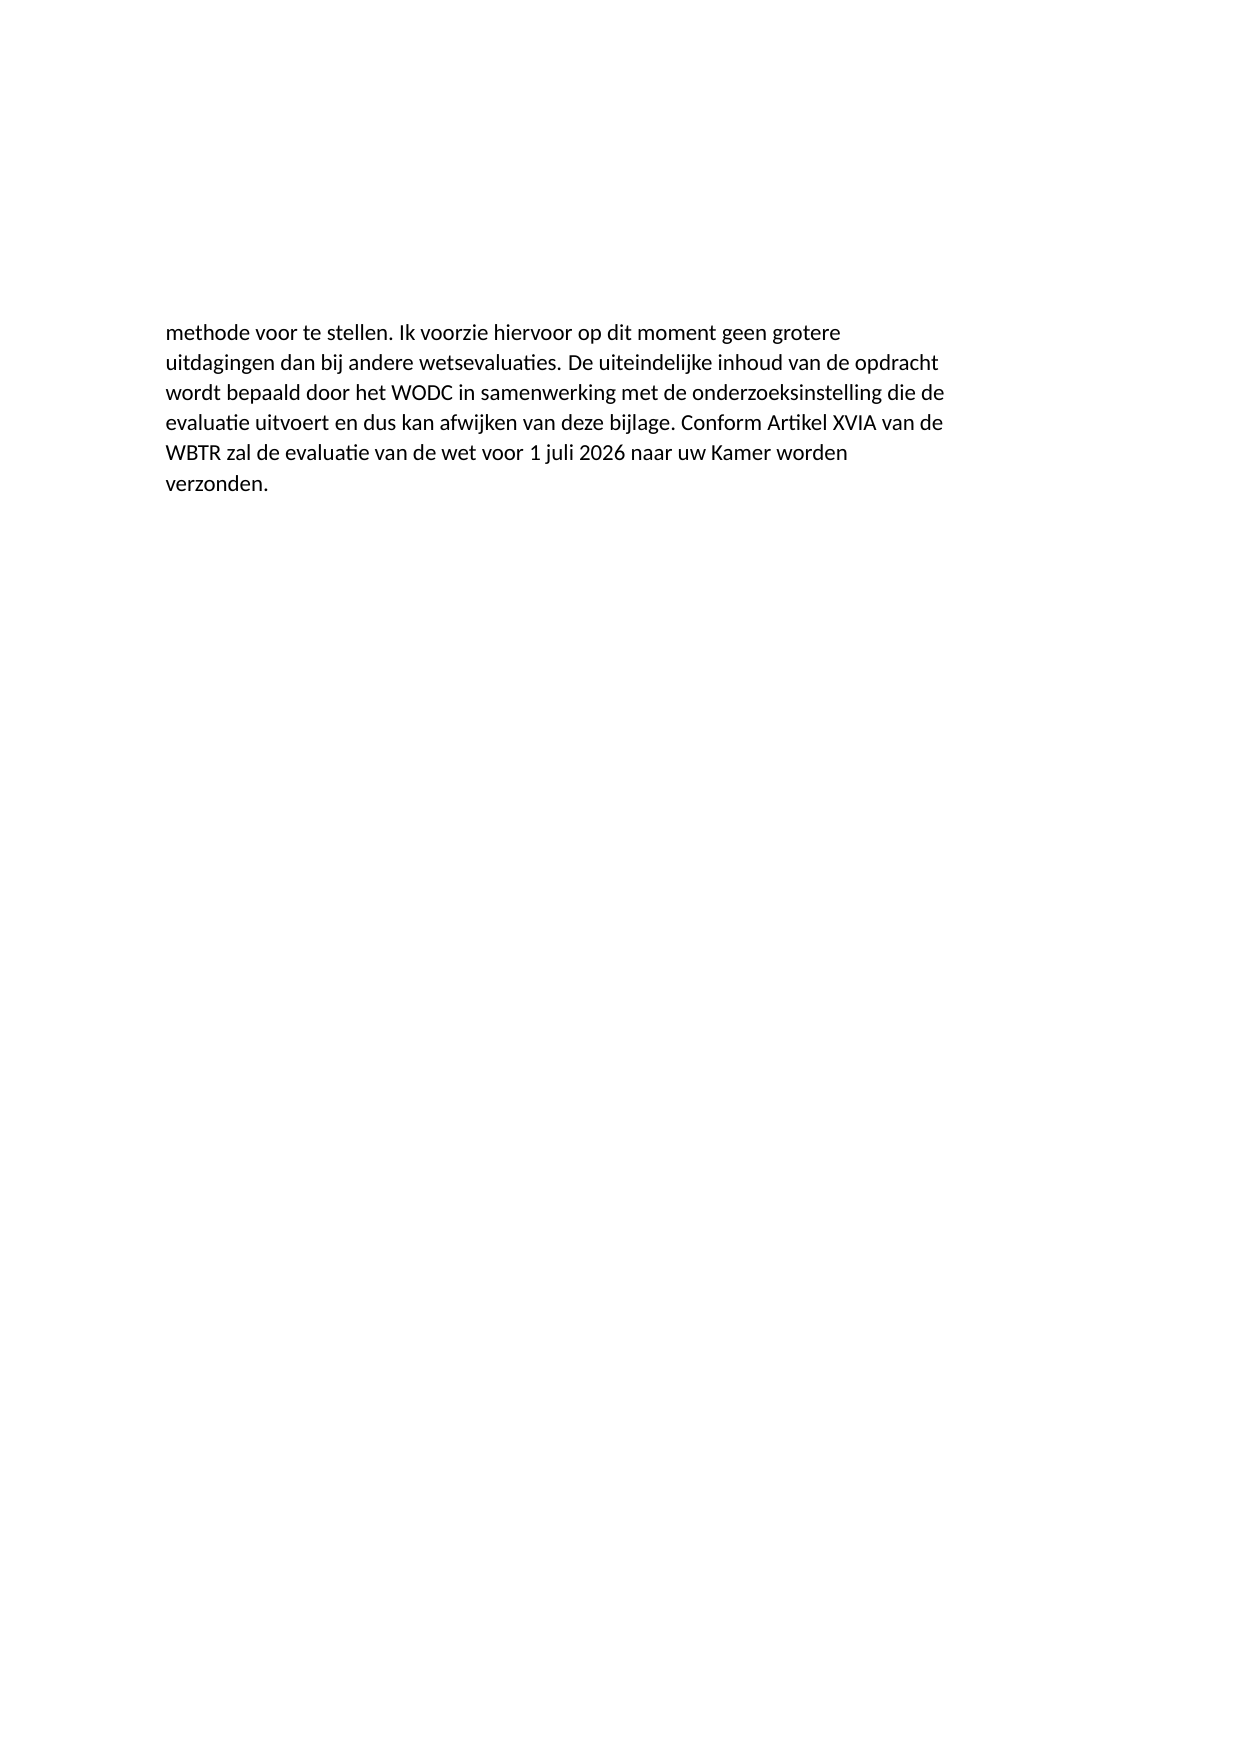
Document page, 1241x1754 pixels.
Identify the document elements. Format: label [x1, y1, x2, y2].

text [165, 318, 951, 497]
